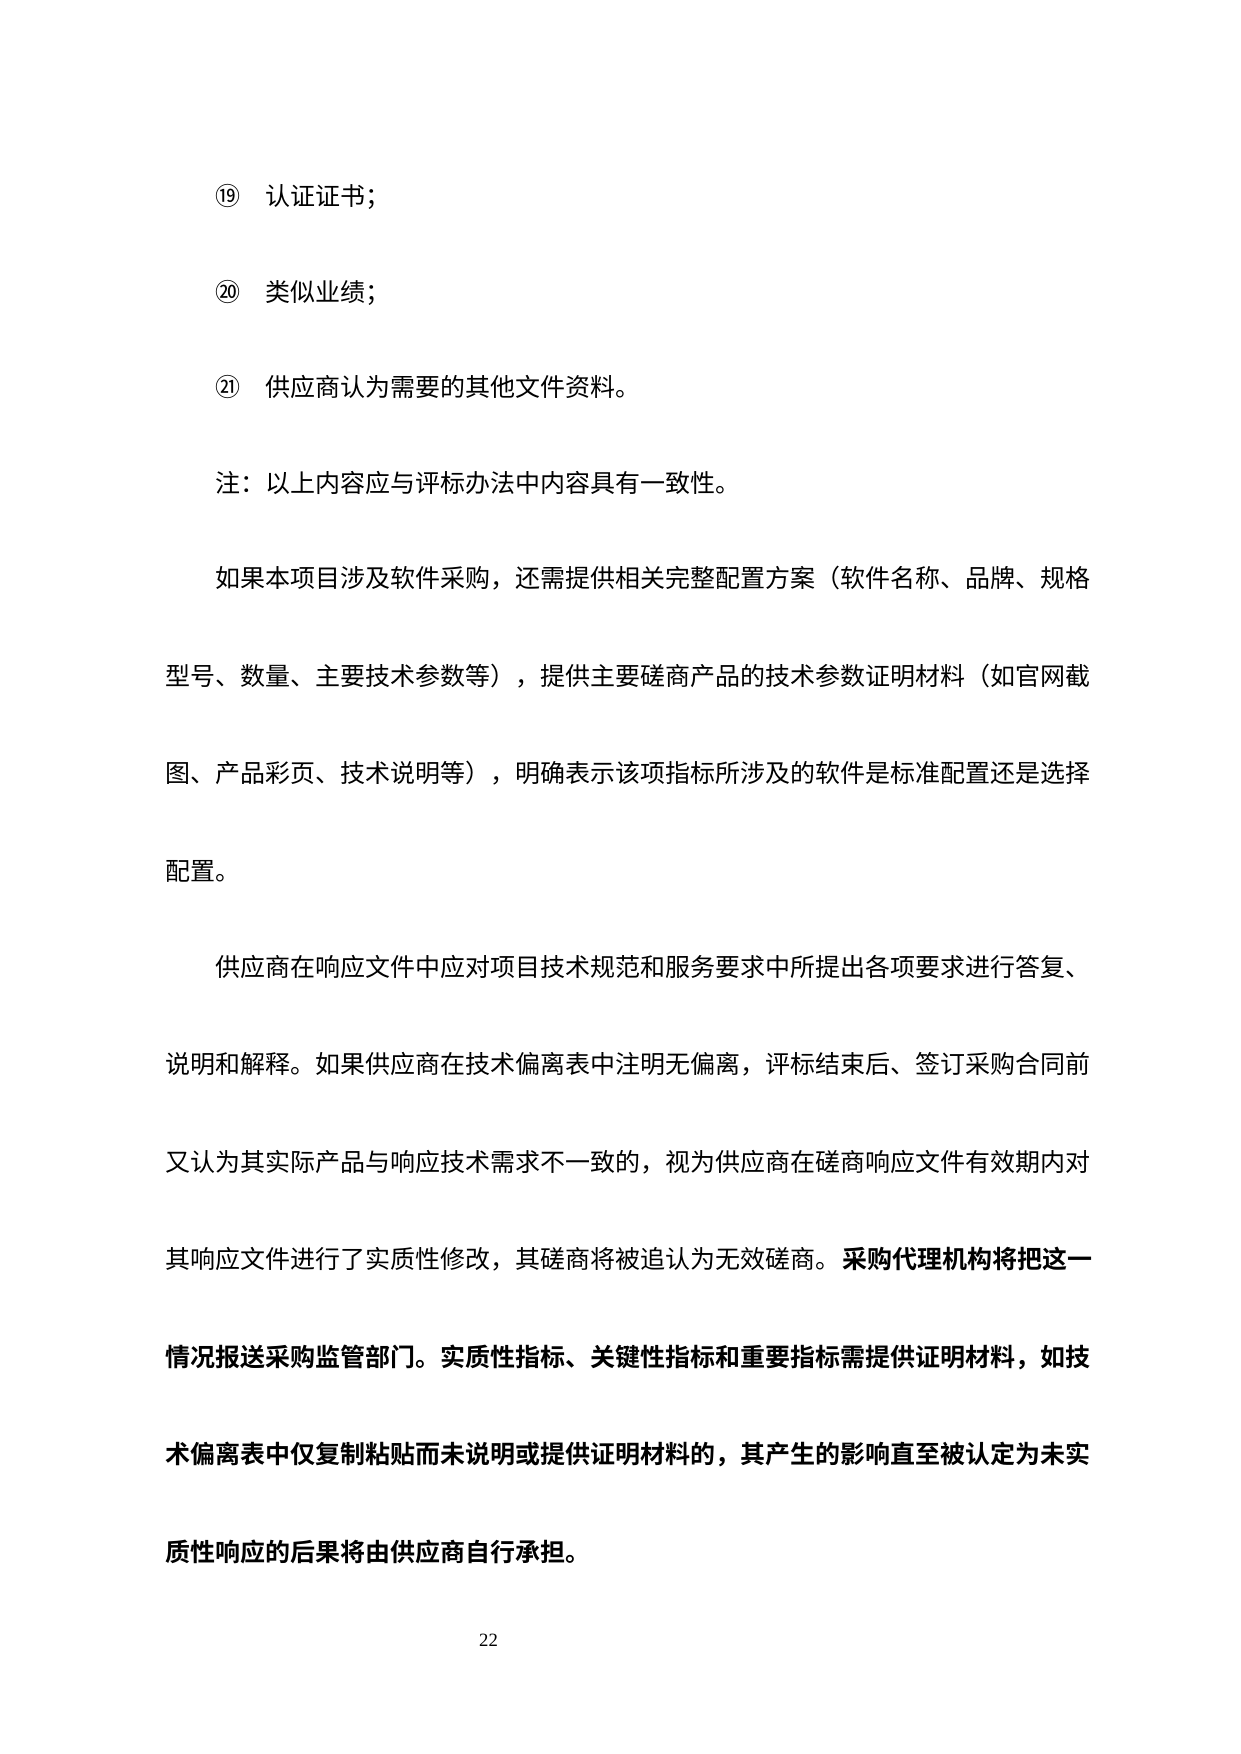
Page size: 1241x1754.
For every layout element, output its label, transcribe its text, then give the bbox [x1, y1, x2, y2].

list 类似业绩； [165, 258, 1093, 323]
list 供应商认为需要的其他文件资料。 [165, 353, 1093, 418]
text 注：以上内容应与评标办法中内容具有一致性。 [165, 449, 1093, 514]
text 供应商在响应文件中应对项目技术规范和服务要求中所提出各项要求进行答复、说明和解释。如果供应商在技术偏离表中注明无偏离，评标结束后、签订采购合同前又认为其实际产品与响应技术需求不一致的，视为供应商在磋商响应文件有效期内对其响应文件进行了实质性修改，其磋商将被追认为无效磋商。采购代理机构将把这一情况报送采购监管部门。实质性指标、关键性指标和重要指标需提供证明材料，如技术偏离表中仅复制粘贴而未说明或提供证明材料的，其产生的影响直至被认定为未实质性响应的后果将由供应商自行承担。 [165, 933, 1093, 1583]
list 认证证书； [165, 162, 1093, 227]
text 如果本项目涉及软件采购，还需提供相关完整配置方案（软件名称、品牌、规格型号、数量、主要技术参数等），提供主要磋商产品的技术参数证明材料（如官网截图、产品彩页、技术说明等），明确表示该项指标所涉及的软件是标准配置还是选择配置。 [165, 544, 1093, 902]
